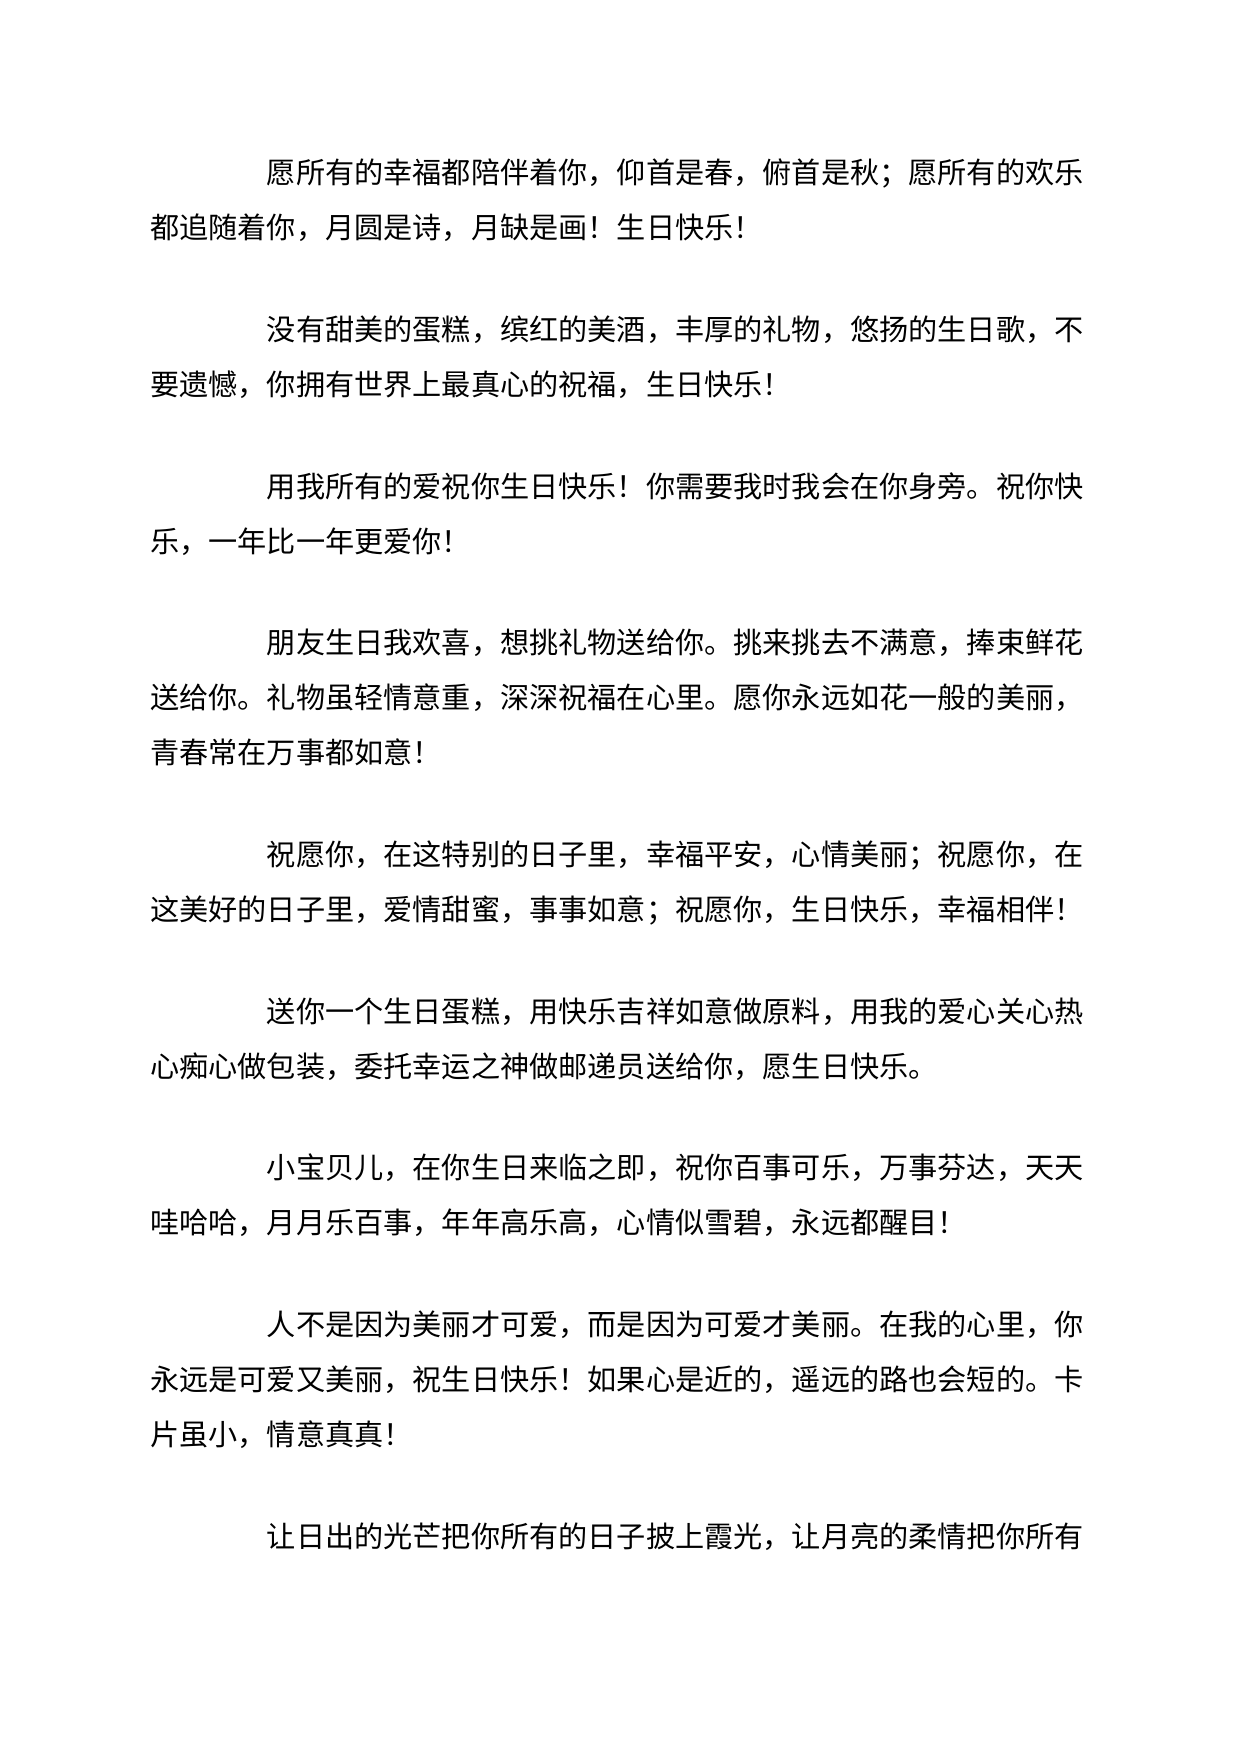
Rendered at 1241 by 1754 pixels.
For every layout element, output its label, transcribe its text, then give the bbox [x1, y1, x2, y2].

text 愿所有的幸福都陪伴着你，仰首是春，俯首是秋；愿所有的欢乐都追随着你，月圆是诗，月缺是画！生日快乐！ [150, 150, 1090, 247]
text 送你一个生日蛋糕，用快乐吉祥如意做原料，用我的爱心关心热心痴心做包装，委托幸运之神做邮递员送给你，愿生日快乐。 [150, 988, 1090, 1085]
text 小宝贝儿，在你生日来临之即，祝你百事可乐，万事芬达，天天哇哈哈，月月乐百事，年年高乐高，心情似雪碧，永远都醒目！ [150, 1145, 1090, 1242]
text 朋友生日我欢喜，想挑礼物送给你。挑来挑去不满意，捧束鲜花送给你。礼物虽轻情意重，深深祝福在心里。愿你永远如花一般的美丽，青春常在万事都如意！ [150, 620, 1090, 772]
text 祝愿你，在这特别的日子里，幸福平安，心情美丽；祝愿你，在这美好的日子里，爱情甜蜜，事事如意；祝愿你，生日快乐，幸福相伴！ [150, 832, 1090, 929]
text 人不是因为美丽才可爱，而是因为可爱才美丽。在我的心里，你永远是可爱又美丽，祝生日快乐！如果心是近的，遥远的路也会短的。卡片虽小，情意真真！ [150, 1302, 1090, 1454]
text 没有甜美的蛋糕，缤红的美酒，丰厚的礼物，悠扬的生日歌，不要遗憾，你拥有世界上最真心的祝福，生日快乐！ [150, 307, 1090, 404]
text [150, 1513, 1090, 1555]
text 用我所有的爱祝你生日快乐！你需要我时我会在你身旁。祝你快乐，一年比一年更爱你！ [150, 463, 1090, 561]
